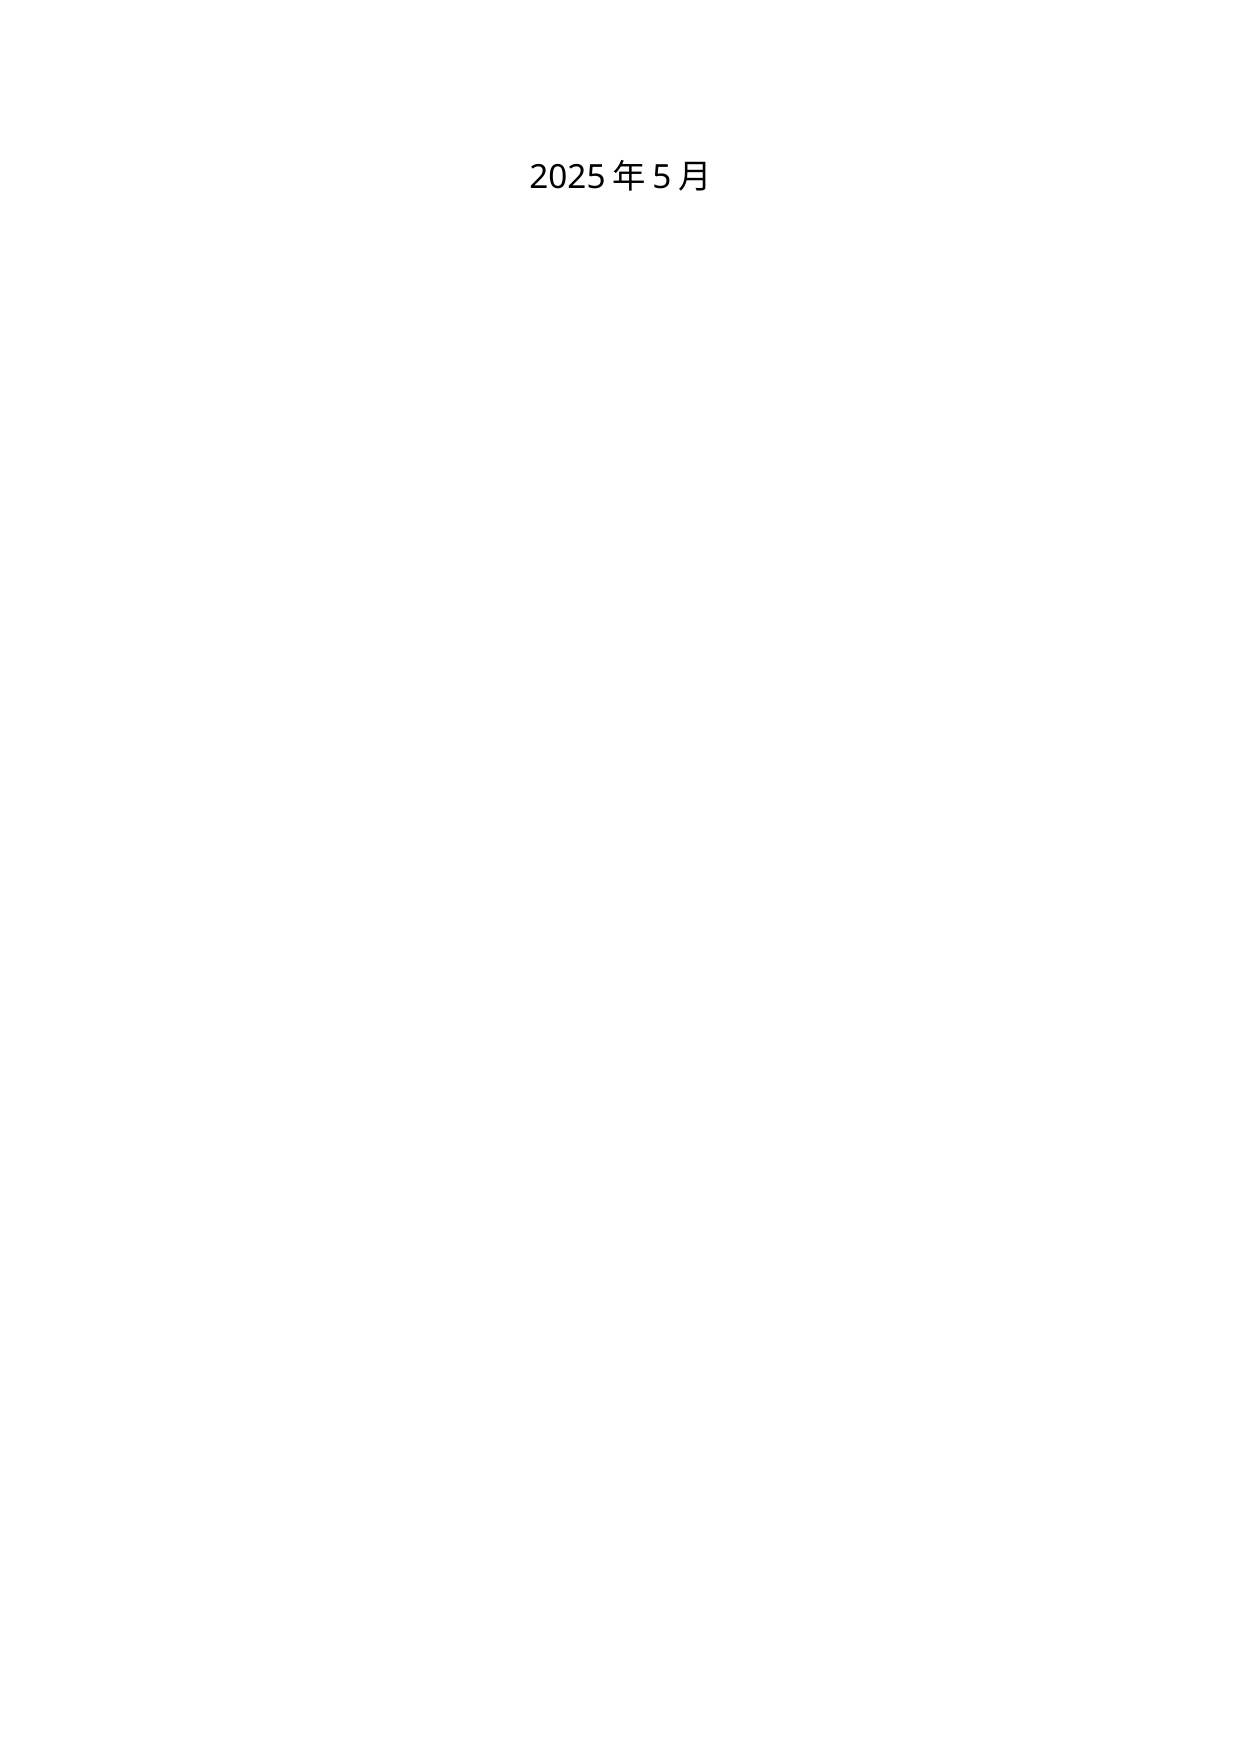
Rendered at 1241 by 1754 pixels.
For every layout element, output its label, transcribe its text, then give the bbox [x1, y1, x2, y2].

text 2025年5月 [112, 150, 1128, 198]
